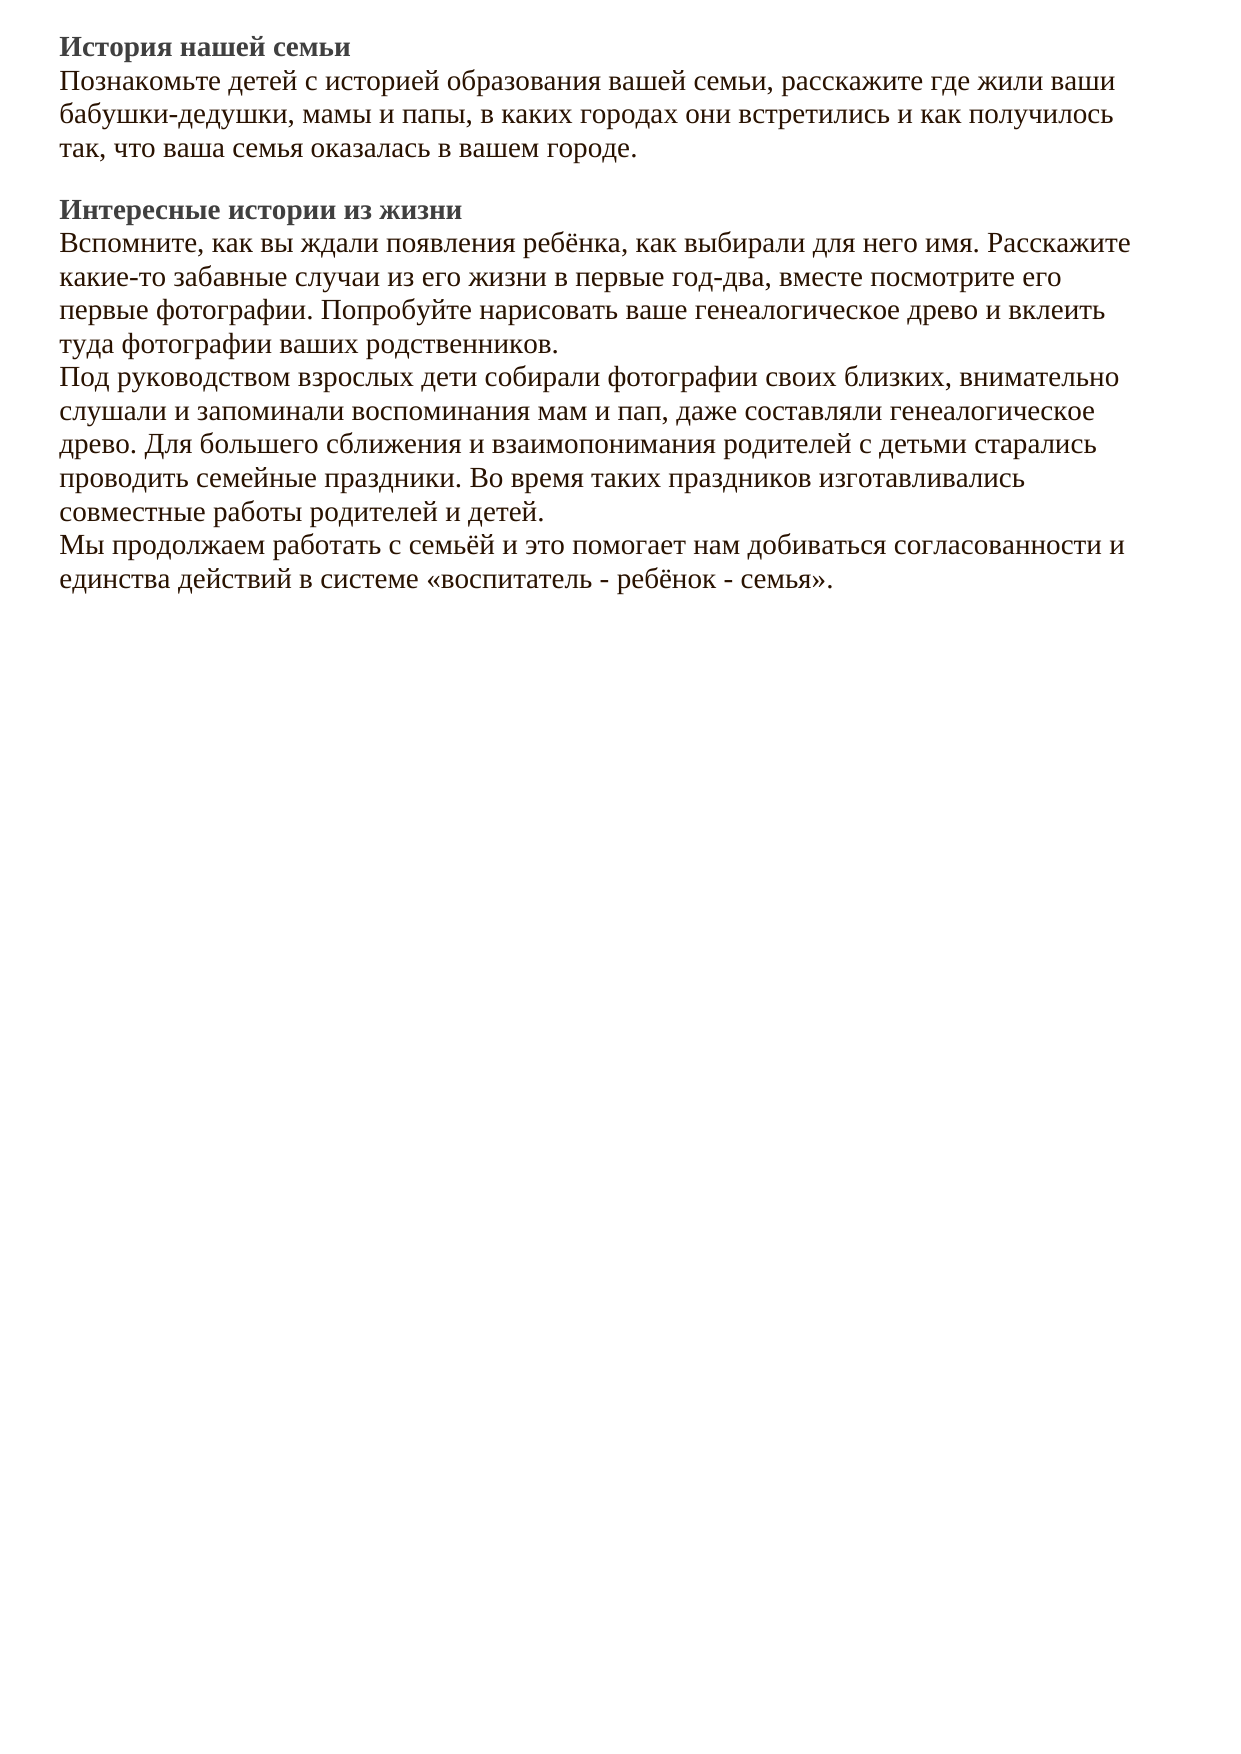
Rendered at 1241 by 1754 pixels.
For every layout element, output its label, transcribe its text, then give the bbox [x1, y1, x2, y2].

text Мы продолжаем работать с семьёй и это помогает нам добиваться согласованности и единства действий в системе «воспитатель - ребёнок - семья». [59, 527, 1152, 594]
text Вспомните, как вы ждали появления ребёнка, как выбирали для него имя. Расскажите какие-то забавные случаи из его жизни в первые год-два, вместе посмотрите его первые фотографии. Попробуйте нарисовать ваше генеалогическое древо и вклеить туда фотографии ваших родственников. [59, 225, 1152, 359]
text Под руководством взрослых дети собирали фотографии своих близких, внимательно слушали и запоминали воспоминания мам и пап, даже составляли генеалогическое древо. Для большего сближения и взаимопонимания родителей с детьми старались проводить семейные праздники. Во время таких праздников изготавливались совместные работы родителей и детей. [59, 359, 1152, 527]
text История нашей семьи [59, 29, 1152, 63]
text Познакомьте детей с историей образования вашей семьи, расскажите где жили ваши бабушки-дедушки, мамы и папы, в каких городах они встретились и как получилось так, что ваша семья оказалась в вашем городе. [59, 63, 1152, 164]
text Интересные истории из жизни [59, 192, 1152, 225]
